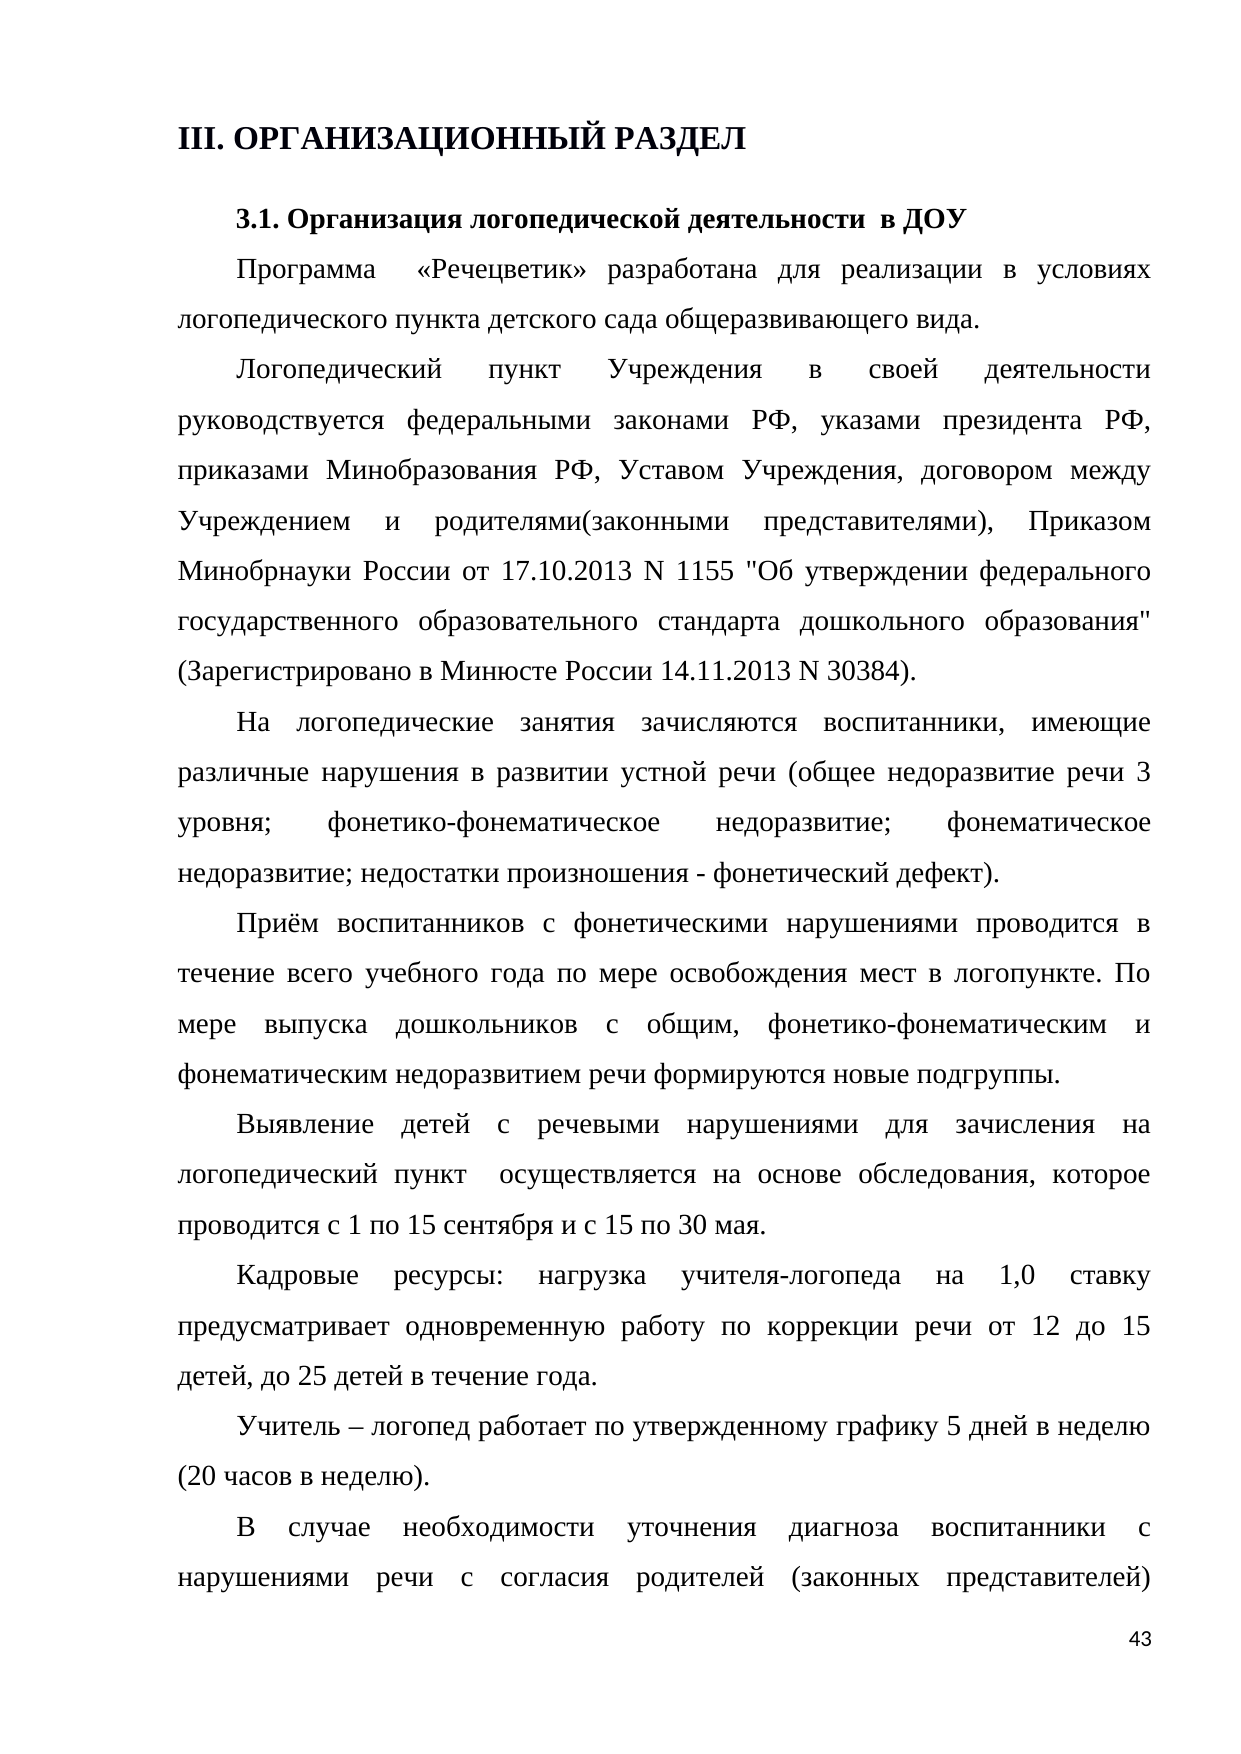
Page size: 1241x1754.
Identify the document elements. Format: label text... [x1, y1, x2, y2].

text Кадровые ресурсы: нагрузка учителя-логопеда на 1,0 ставку предусматривает одновременную работу по коррекции речи от 12 до 15 детей, до 25 детей в течение года. [177, 1257, 1152, 1391]
text Приём воспитанников с фонетическими нарушениями проводится в течение всего учебного года по мере освобождения мест в логопункте. По мере выпуска дошкольников с общим, фонетико-фонематическим и фонематическим недоразвитием речи формируются новые подгруппы. [177, 905, 1152, 1089]
text III. ОРГАНИЗАЦИОННЫЙ РАЗДЕЛ [177, 118, 1152, 156]
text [177, 1509, 1152, 1593]
text 3.1. Организация логопедической деятельности в ДОУ [177, 201, 1152, 234]
text Учитель – логопед работает по утвержденному графику 5 дней в неделю (20 часов в неделю). [177, 1408, 1152, 1492]
text Логопедический пункт Учреждения в своей деятельности руководствуется федеральными законами РФ, указами президента РФ, приказами Минобразования РФ, Уставом Учреждения, договором между Учреждением и родителями(законными представителями), Приказом Минобрнауки России от 17.10.2013 N 1155 "Об утверждении федерального государственного образовательного стандарта дошкольного образования" (Зарегистрировано в Минюсте России 14.11.2013 N 30384). [177, 352, 1152, 687]
text На логопедические занятия зачисляются воспитанники, имеющие различные нарушения в развитии устной речи (общее недоразвитие речи 3 уровня; фонетико-фонематическое недоразвитие; фонематическое недоразвитие; недостатки произношения - фонетический дефект). [177, 704, 1152, 888]
text Программа «Речецветик» разработана для реализации в условиях логопедического пункта детского сада общеразвивающего вида. [177, 251, 1152, 335]
text Выявление детей с речевыми нарушениями для зачисления на логопедический пункт осуществляется на основе обследования, которое проводится с 1 по 15 сентября и с 15 по 30 мая. [177, 1106, 1152, 1241]
